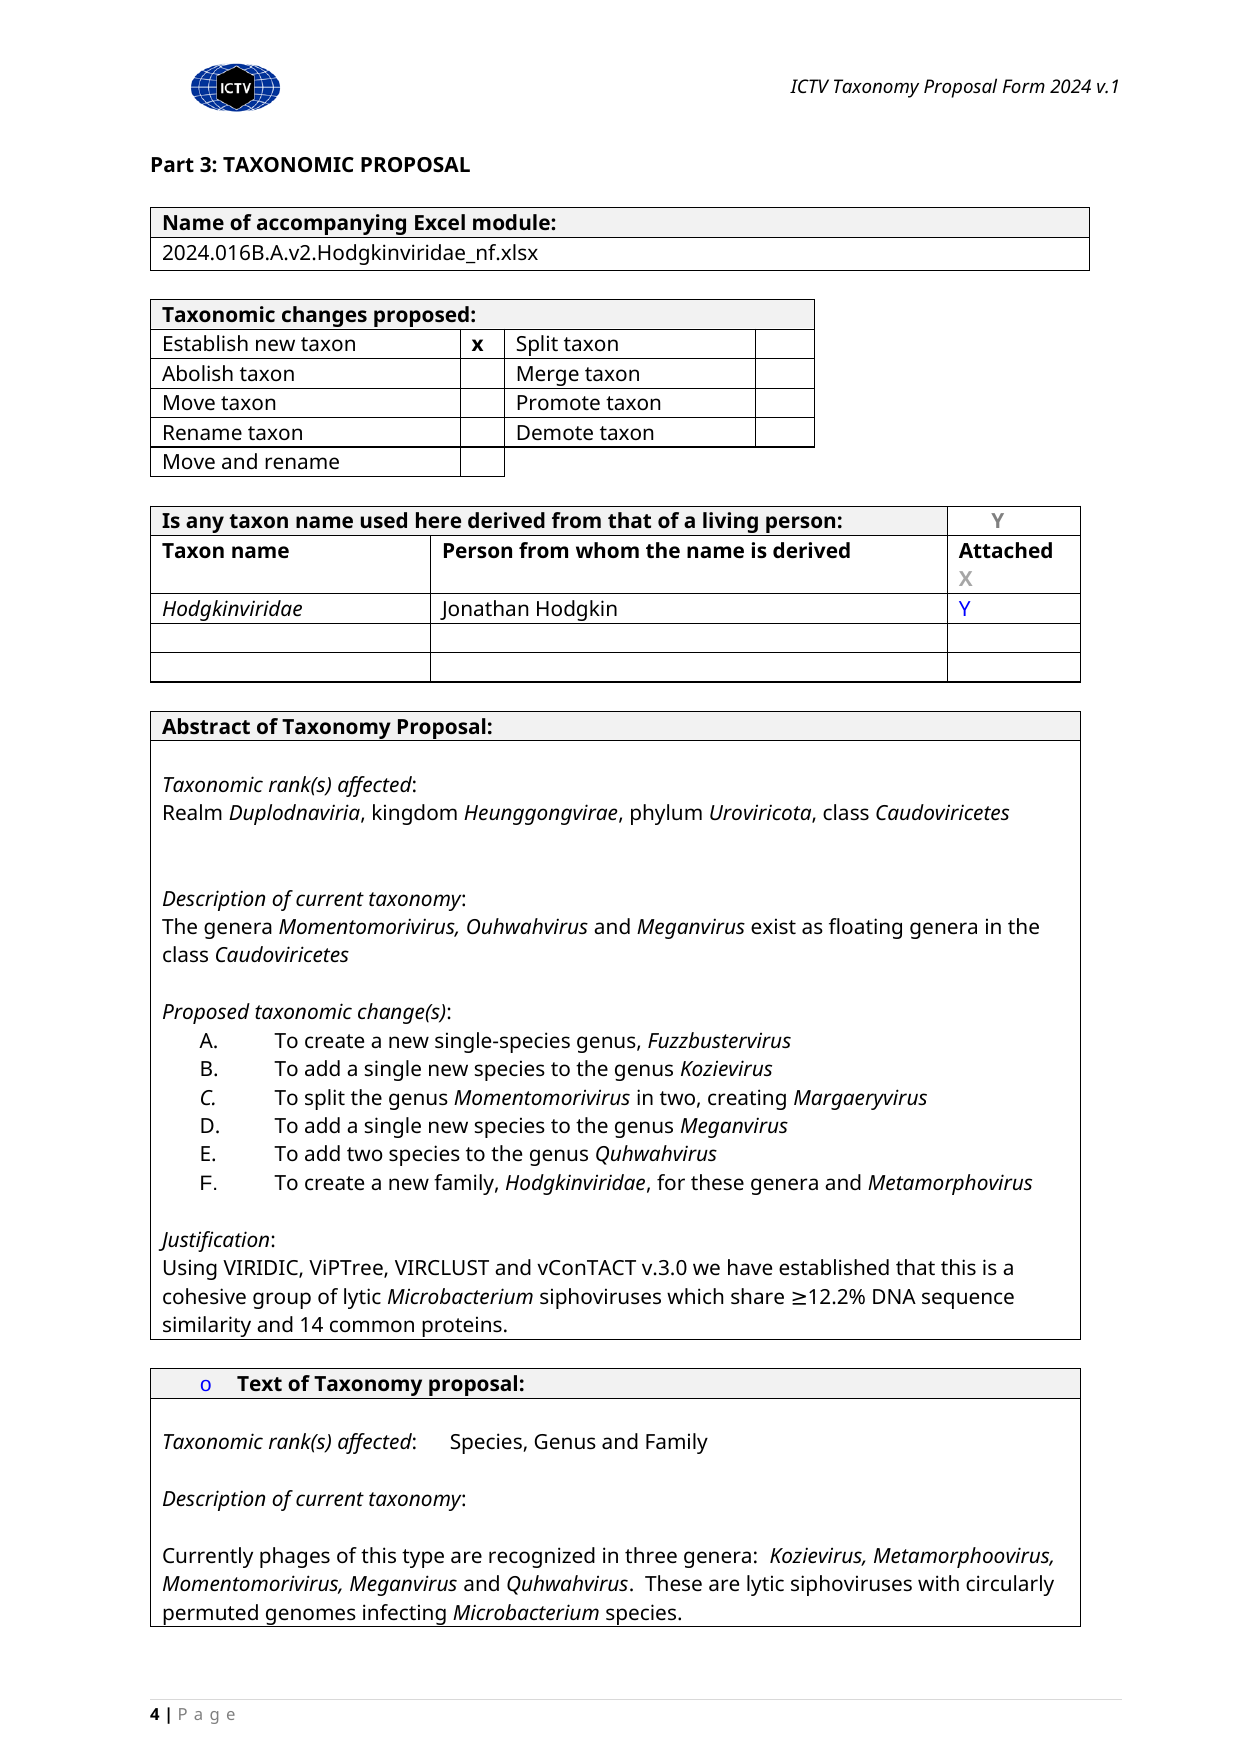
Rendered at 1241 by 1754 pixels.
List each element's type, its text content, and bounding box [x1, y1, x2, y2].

table_cell [948, 653, 1080, 681]
table_cell Move and rename [151, 448, 460, 476]
table_header Taxonomic changes proposed: [151, 300, 814, 328]
table_cell 2024.016B.A.v2.Hodgkinviridae_nf.xlsx [151, 238, 1089, 269]
table_cell Move taxon [151, 389, 460, 417]
table_cell Demote taxon [505, 418, 755, 446]
table_cell [151, 653, 430, 681]
table_cell Abolish taxon [151, 359, 460, 387]
table_cell [461, 359, 504, 387]
table_cell [756, 389, 814, 417]
table_cell [461, 389, 504, 417]
table_cell Promote taxon [505, 389, 755, 417]
table_cell Establish new taxon [151, 330, 460, 358]
table_header Is any taxon name used here derived from that of a living person: [151, 507, 947, 535]
table_header Name of accompanying Excel module: [151, 208, 1089, 237]
table_cell [431, 653, 947, 681]
table_cell Attached X [948, 536, 1080, 593]
table_cell [151, 624, 430, 652]
table_cell Hodgkinviridae [151, 594, 430, 622]
table_cell [948, 624, 1080, 652]
table_cell [756, 418, 814, 446]
table_cell Split taxon [505, 330, 755, 358]
table_cell Y [948, 594, 1080, 622]
table_header Text of Taxonomy proposal: [151, 1369, 1080, 1398]
table_cell Taxon name [151, 536, 430, 593]
table_cell Jonathan Hodgkin [431, 594, 947, 622]
table_cell Person from whom the name is derived [431, 536, 947, 593]
table_cell [756, 359, 814, 387]
table_header Abstract of Taxonomy Proposal: [151, 712, 1080, 740]
picture [190, 56, 282, 113]
table_cell [461, 448, 504, 476]
text Part 3: TAXONOMIC PROPOSAL [150, 150, 1122, 178]
table_header Y [948, 507, 1080, 535]
table_cell Merge taxon [505, 359, 755, 387]
table_cell Rename taxon [151, 418, 460, 446]
table_cell [461, 418, 504, 446]
table_cell Taxonomic rank(s) affected: Realm Duplodnaviria, kingdom Heunggongvirae, phylum Uroviricota, class Caudoviricetes Description of current taxonomy: The genera Momentomorivirus, Ouhwahvirus and Meganvirus exist as floating genera in the class Caudoviricetes Proposed taxonomic change(s): To create a new single-species genus, Fuzzbustervirus To add a single new species to the genus Kozievirus To split the genus Momentomorivirus in two, creating Margaeryvirus To add a single new species to the genus Meganvirus To add two species to the genus Quhwahvirus To create a new family, Hodgkinviridae, for these genera and Metamorphovirus Justification: Using VIRIDIC, ViPTree, VIRCLUST and vConTACT v.3.0 we have established that this is a cohesive group of lytic Microbacterium siphoviruses which share ≥12.2% DNA sequence similarity and 14 common proteins. [151, 741, 1080, 1339]
table_cell x [461, 330, 504, 358]
table_cell [431, 624, 947, 652]
table_cell [756, 330, 814, 358]
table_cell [151, 1399, 1080, 1626]
